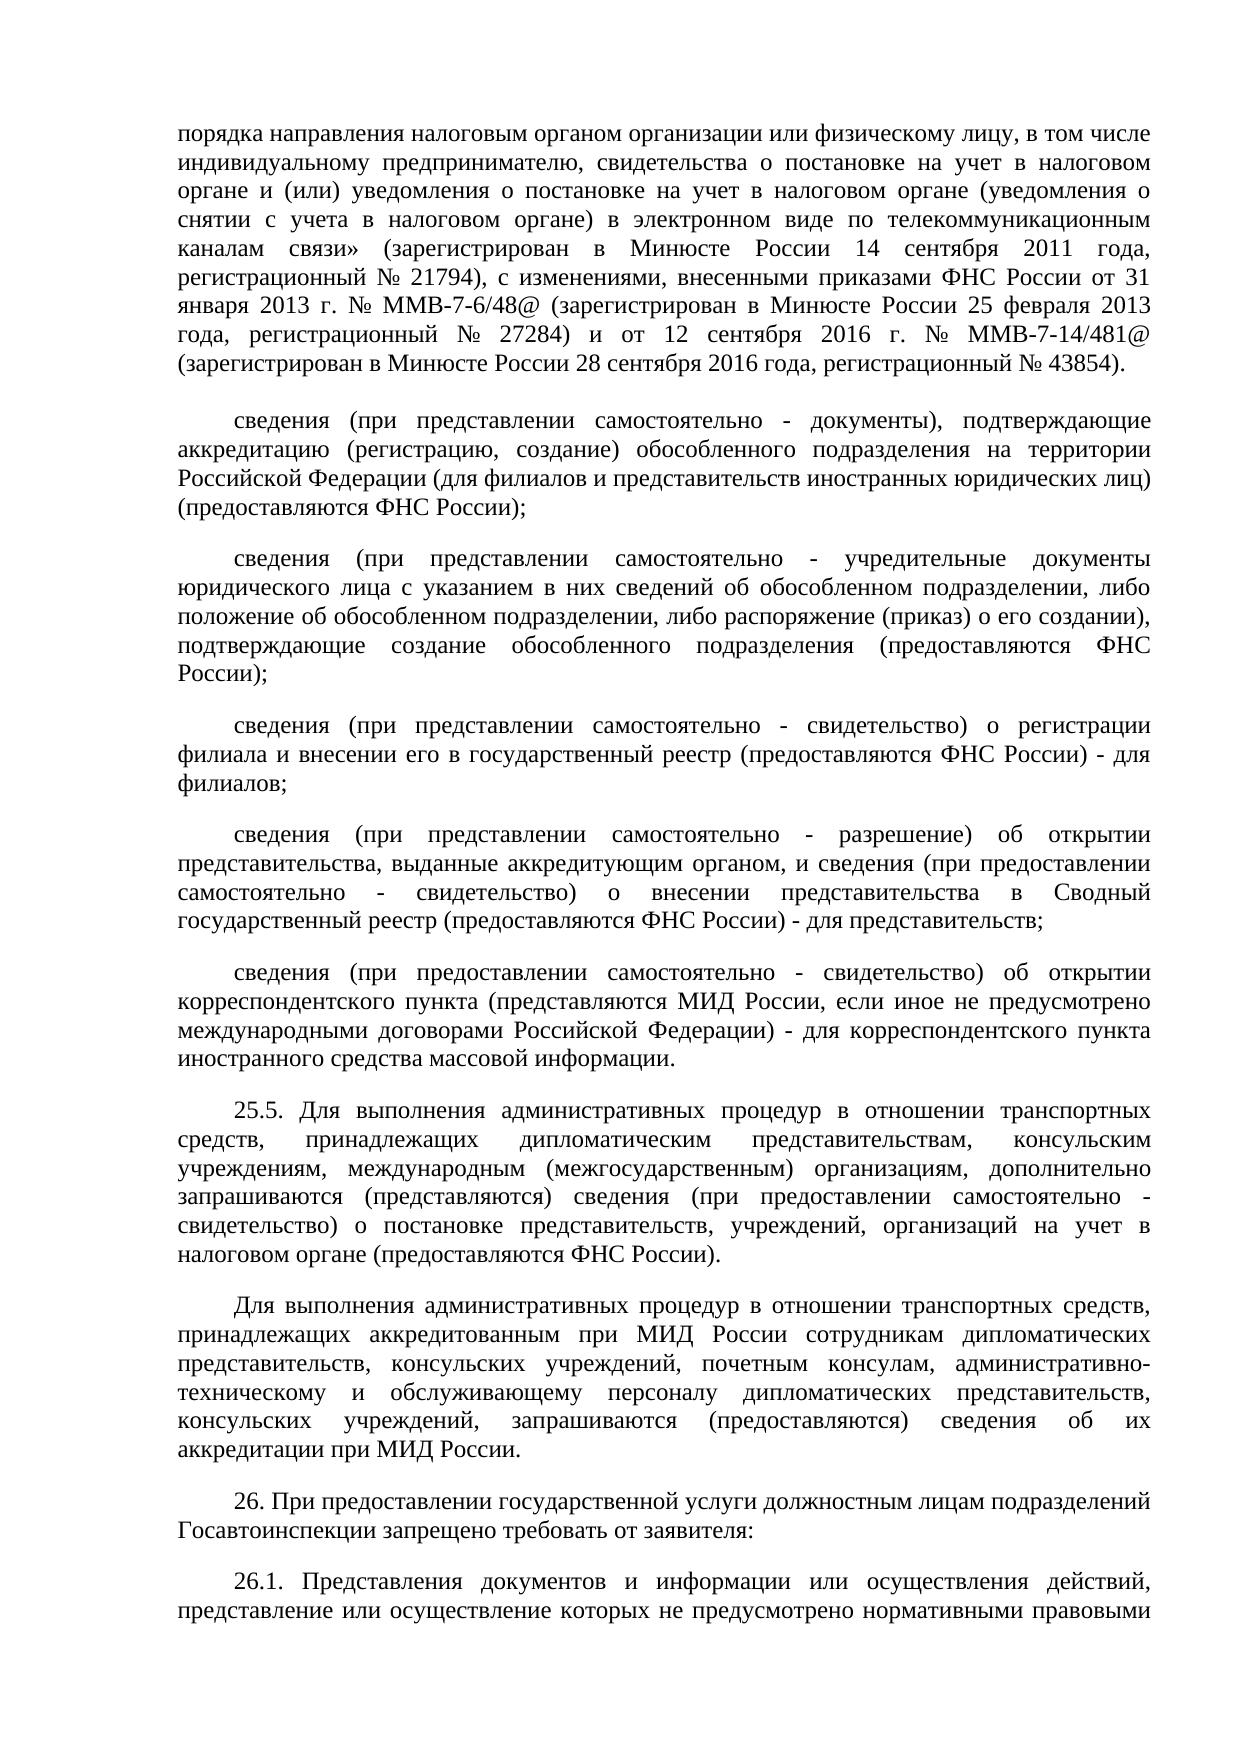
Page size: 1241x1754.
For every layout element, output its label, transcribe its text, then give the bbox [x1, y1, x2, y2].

text сведения (при представлении самостоятельно - учредительные документы юридического лица с указанием в них сведений об обособленном подразделении, либо положение об обособленном подразделении, либо распоряжение (приказ) о его создании), подтверждающие создание обособленного подразделения (предоставляются ФНС России); [177, 543, 1152, 687]
text сведения (при представлении самостоятельно - разрешение) об открытии представительства, выданные аккредитующим органом, и сведения (при предоставлении самостоятельно - свидетельство) о внесении представительства в Сводный государственный реестр (предоставляются ФНС России) - для представительств; [177, 819, 1152, 934]
text сведения (при представлении самостоятельно - свидетельство) о регистрации филиала и внесении его в государственный реестр (предоставляются ФНС России) - для филиалов; [177, 710, 1152, 796]
text 26. При предоставлении государственной услуги должностным лицам подразделений Госавтоинспекции запрещено требовать от заявителя: [177, 1486, 1152, 1543]
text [177, 1566, 1152, 1624]
text Для выполнения административных процедур в отношении транспортных средств, принадлежащих аккредитованным при МИД России сотрудникам дипломатических представительств, консульских учреждений, почетным консулам, административно-техническому и обслуживающему персоналу дипломатических представительств, консульских учреждений, запрашиваются (предоставляются) сведения об их аккредитации при МИД России. [177, 1291, 1152, 1463]
text сведения (при представлении самостоятельно - документы), подтверждающие аккредитацию (регистрацию, создание) обособленного подразделения на территории Российской Федерации (для филиалов и представительств иностранных юридических лиц) (предоставляются ФНС России); [177, 406, 1152, 521]
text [177, 118, 1152, 377]
text 25.5. Для выполнения административных процедур в отношении транспортных средств, принадлежащих дипломатическим представительствам, консульским учреждениям, международным (межгосударственным) организациям, дополнительно запрашиваются (представляются) сведения (при предоставлении самостоятельно - свидетельство) о постановке представительств, учреждений, организаций на учет в налоговом органе (предоставляются ФНС России). [177, 1095, 1152, 1268]
text сведения (при предоставлении самостоятельно - свидетельство) об открытии корреспондентского пункта (представляются МИД России, если иное не предусмотрено международными договорами Российской Федерации) - для корреспондентского пункта иностранного средства массовой информации. [177, 957, 1152, 1072]
